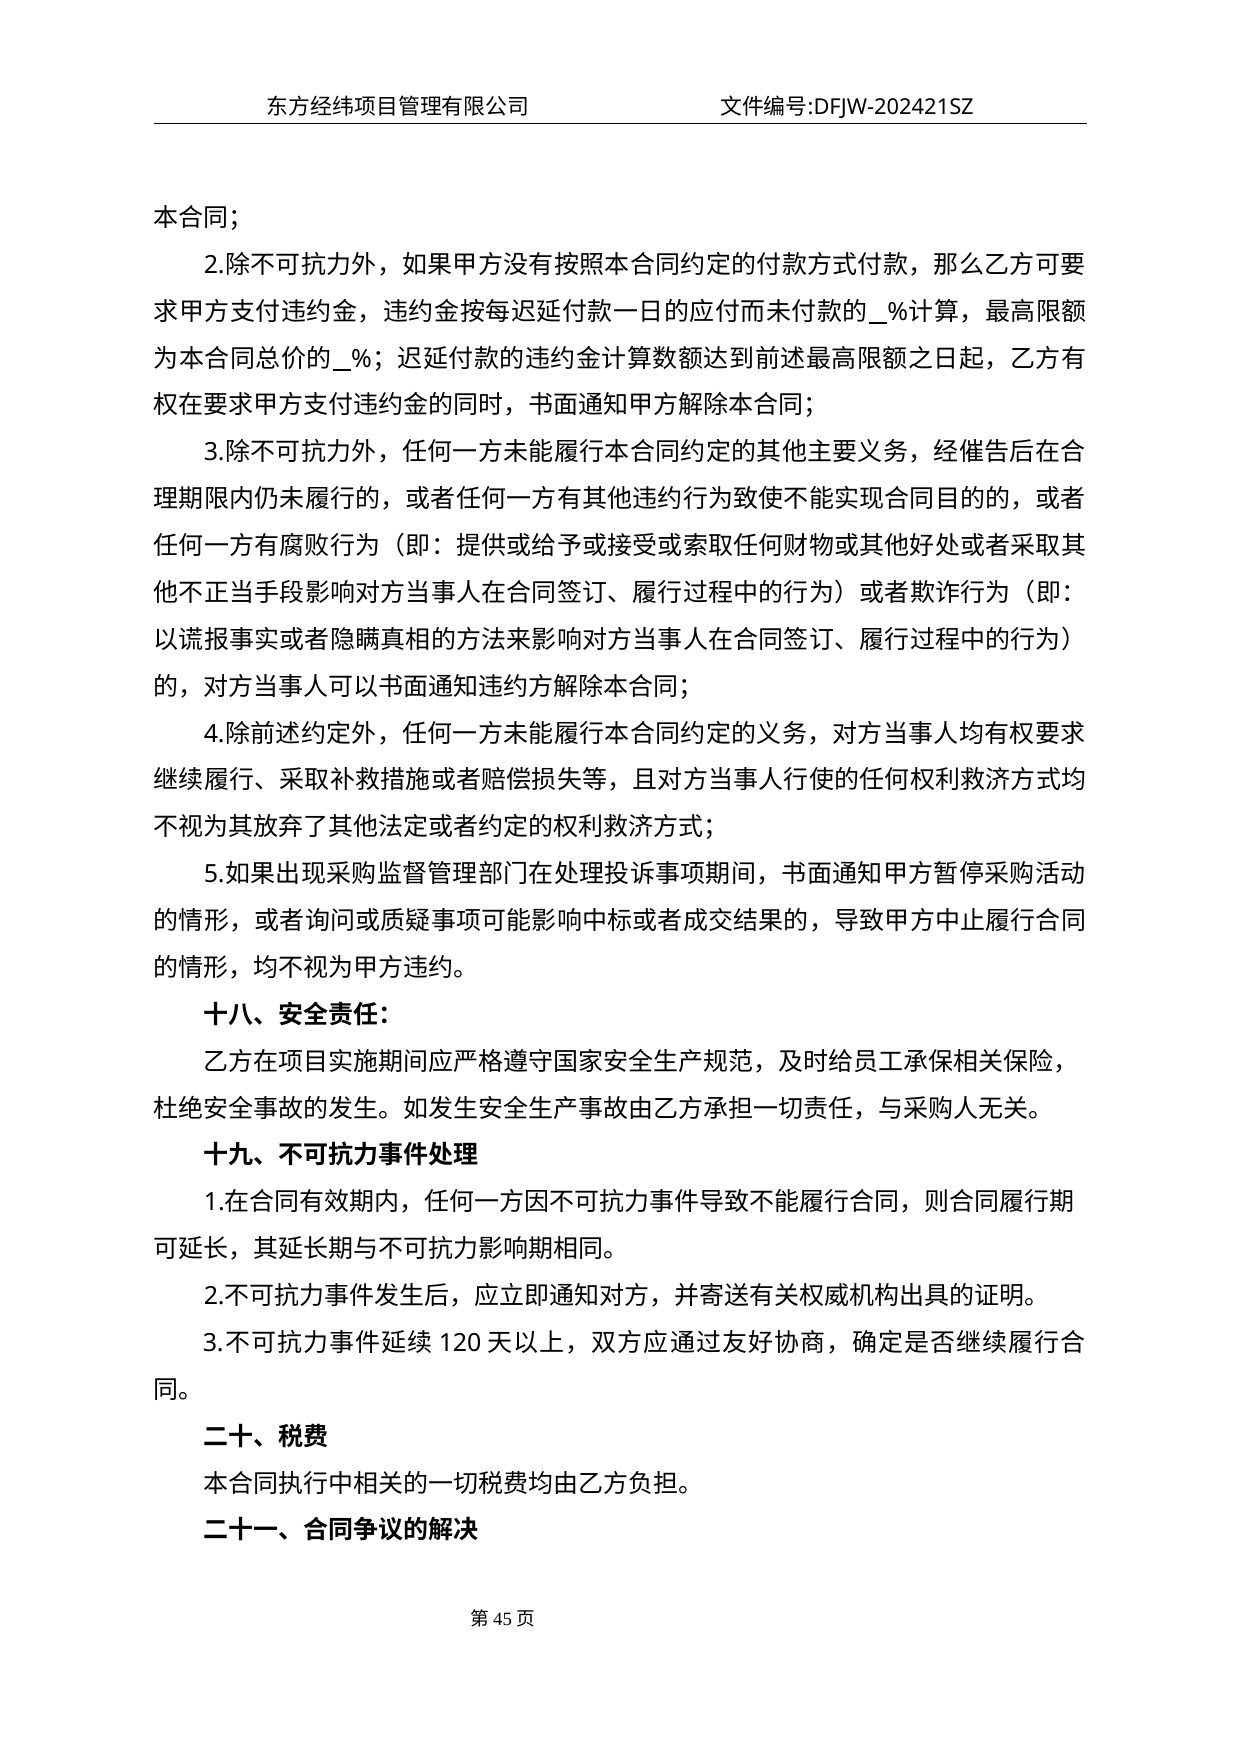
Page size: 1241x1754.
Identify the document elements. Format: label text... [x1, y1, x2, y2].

text 3.不可抗力事件延续120天以上，双方应通过友好协商，确定是否继续履行合同。 [153, 1314, 1087, 1408]
text 1.在合同有效期内，任何一方因不可抗力事件导致不能履行合同，则合同履行期可延长，其延长期与不可抗力影响期相同。 [153, 1173, 1087, 1267]
text 十九、不可抗力事件处理 [153, 1126, 1087, 1173]
text 乙方在项目实施期间应严格遵守国家安全生产规范，及时给员工承保相关保险，杜绝安全事故的发生。如发生安全生产事故由乙方承担一切责任，与采购人无关。 [153, 1033, 1087, 1126]
text 二十一、合同争议的解决 [153, 1501, 1087, 1548]
text 3.除不可抗力外，任何一方未能履行本合同约定的其他主要义务，经催告后在合理期限内仍未履行的，或者任何一方有其他违约行为致使不能实现合同目的的，或者任何一方有腐败行为（即：提供或给予或接受或索取任何财物或其他好处或者采取其他不正当手段影响对方当事人在合同签订、履行过程中的行为）或者欺诈行为（即：以谎报事实或者隐瞒真相的方法来影响对方当事人在合同签订、履行过程中的行为）的，对方当事人可以书面通知违约方解除本合同； [153, 423, 1087, 704]
text 4.除前述约定外，任何一方未能履行本合同约定的义务，对方当事人均有权要求继续履行、采取补救措施或者赔偿损失等，且对方当事人行使的任何权利救济方式均不视为其放弃了其他法定或者约定的权利救济方式； [153, 704, 1087, 845]
text 本合同执行中相关的一切税费均由乙方负担。 [153, 1454, 1087, 1501]
text 5.如果出现采购监督管理部门在处理投诉事项期间，书面通知甲方暂停采购活动的情形，或者询问或质疑事项可能影响中标或者成交结果的，导致甲方中止履行合同的情形，均不视为甲方违约。 [153, 845, 1087, 986]
text 2.除不可抗力外，如果甲方没有按照本合同约定的付款方式付款，那么乙方可要求甲方支付违约金，违约金按每迟延付款一日的应付而未付款的 %计算，最高限额为本合同总价的 %；迟延付款的违约金计算数额达到前述最高限额之日起，乙方有权在要求甲方支付违约金的同时，书面通知甲方解除本合同； [153, 236, 1087, 423]
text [153, 189, 1087, 236]
text 十八、安全责任： [153, 986, 1087, 1033]
text 2.不可抗力事件发生后，应立即通知对方，并寄送有关权威机构出具的证明。 [153, 1267, 1087, 1314]
text 二十、税费 [153, 1408, 1087, 1454]
